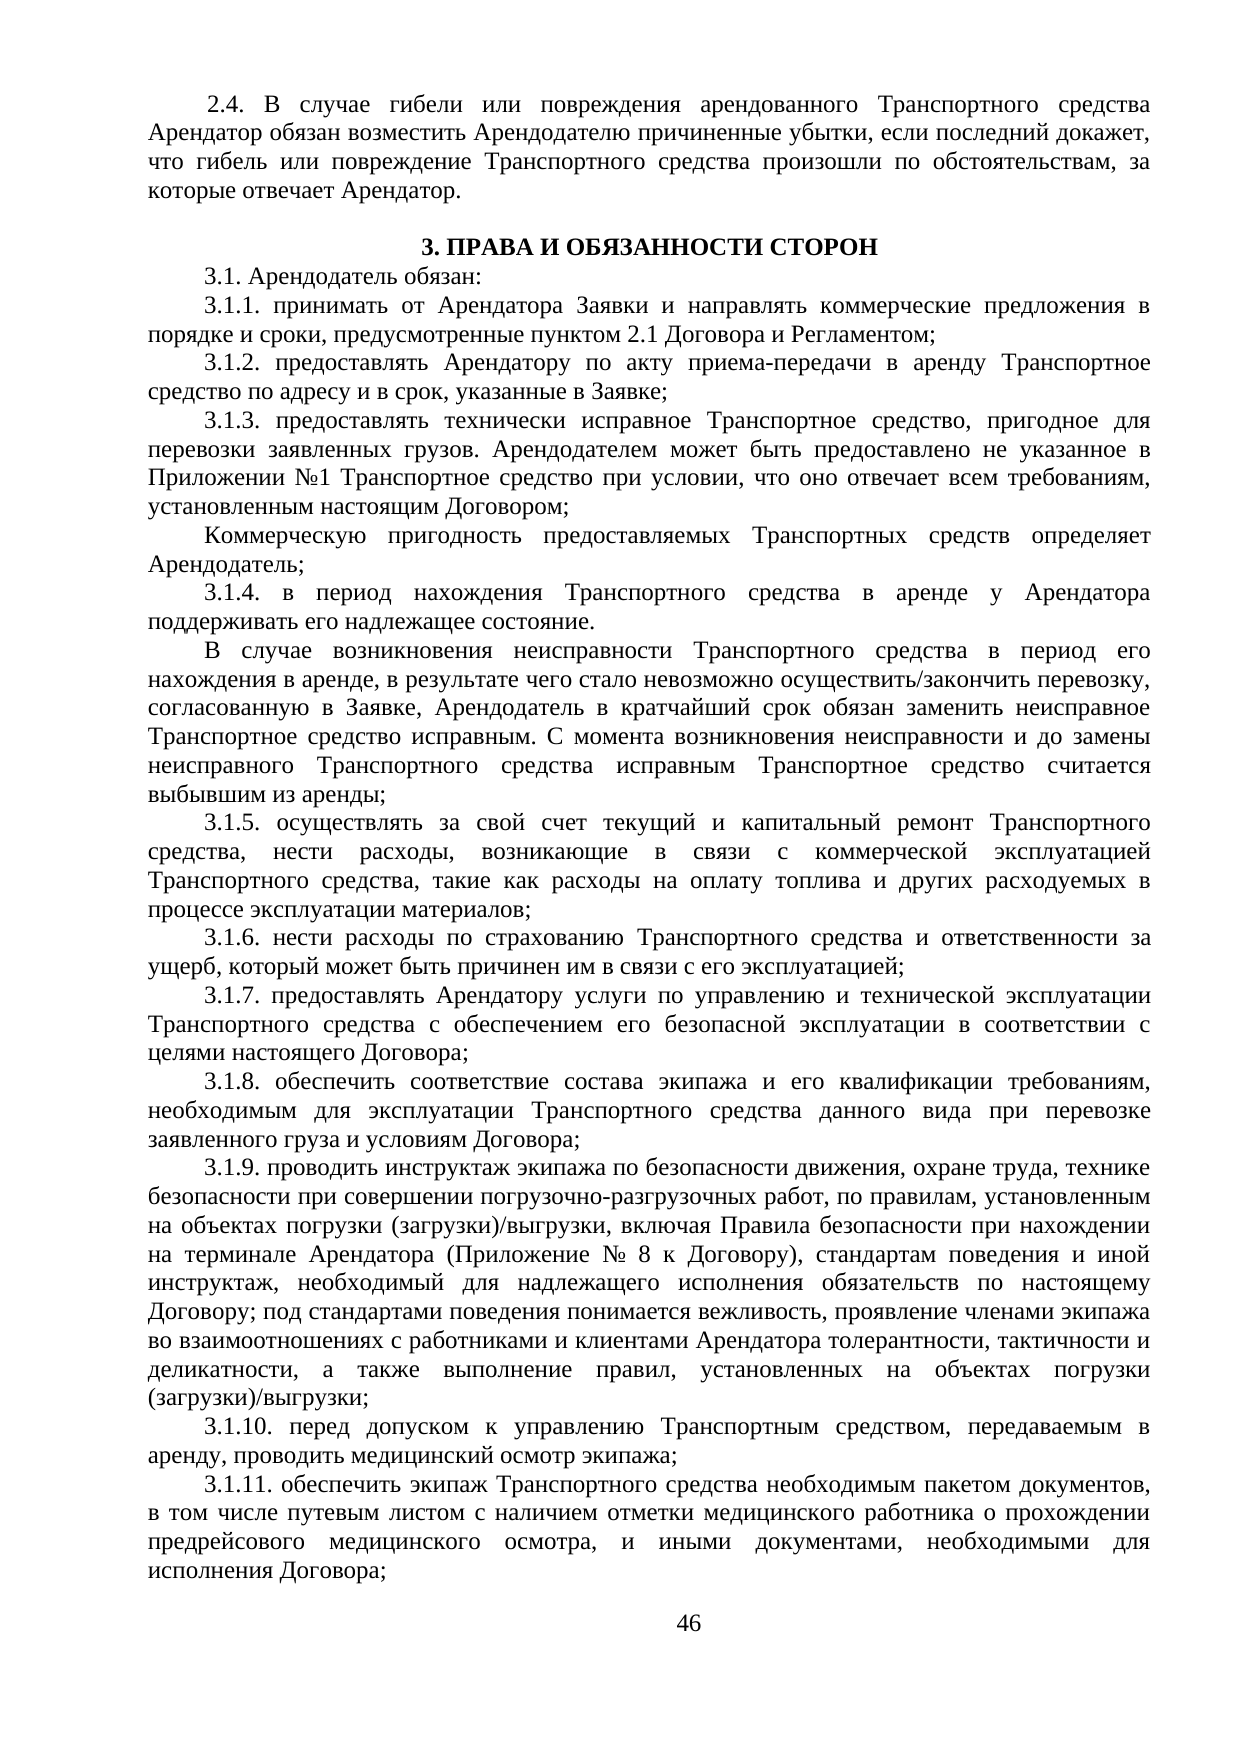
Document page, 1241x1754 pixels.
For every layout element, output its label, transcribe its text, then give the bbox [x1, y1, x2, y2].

text 3. ПРАВА И ОБЯЗАННОСТИ СТОРОН [148, 232, 1152, 261]
text 3.1.2. предоставлять Арендатору по акту приема-передачи в аренду Транспортное средство по адресу и в срок, указанные в Заявке; [148, 347, 1152, 405]
text 3.1.1. принимать от Арендатора Заявки и направлять коммерческие предложения в порядке и сроки, предусмотренные пунктом 2.1 Договора и Регламентом; [148, 290, 1152, 347]
text 2.4. В случае гибели или повреждения арендованного Транспортного средства Арендатор обязан возместить Арендодателю причиненные убытки, если последний докажет, что гибель или повреждение Транспортного средства произошли по обстоятельствам, за которые отвечает Арендатор. [148, 89, 1152, 204]
text Коммерческую пригодность предоставляемых Транспортных средств определяет Арендодатель; [148, 520, 1152, 577]
text 3.1.5. осуществлять за свой счет текущий и капитальный ремонт Транспортного средства, нести расходы, возникающие в связи с коммерческой эксплуатацией Транспортного средства, такие как расходы на оплату топлива и других расходуемых в процессе эксплуатации материалов; [148, 807, 1152, 922]
text 3.1.7. предоставлять Арендатору услуги по управлению и технической эксплуатации Транспортного средства с обеспечением его безопасной эксплуатации в соответствии с целями настоящего Договора; [148, 980, 1152, 1066]
text 3.1.8. обеспечить соответствие состава экипажа и его квалификации требованиям, необходимым для эксплуатации Транспортного средства данного вида при перевозке заявленного груза и условиям Договора; [148, 1066, 1152, 1152]
text 3.1.6. нести расходы по страхованию Транспортного средства и ответственности за ущерб, который может быть причинен им в связи с его эксплуатацией; [148, 922, 1152, 980]
text 3.1.10. перед допуском к управлению Транспортным средством, передаваемым в аренду, проводить медицинский осмотр экипажа; [148, 1411, 1152, 1469]
text В случае возникновения неисправности Транспортного средства в период его нахождения в аренде, в результате чего стало невозможно осуществить/закончить перевозку, согласованную в Заявке, Арендодатель в кратчайший срок обязан заменить неисправное Транспортное средство исправным. С момента возникновения неисправности и до замены неисправного Транспортного средства исправным Транспортное средство считается выбывшим из аренды; [148, 635, 1152, 807]
text 3.1.3. предоставлять технически исправное Транспортное средство, пригодное для перевозки заявленных грузов. Арендодателем может быть предоставлено не указанное в Приложении №1 Транспортное средство при условии, что оно отвечает всем требованиям, установленным настоящим Договором; [148, 405, 1152, 520]
text 3.1. Арендодатель обязан: [148, 261, 1152, 290]
text 3.1.9. проводить инструктаж экипажа по безопасности движения, охране труда, технике безопасности при совершении погрузочно-разгрузочных работ, по правилам, установленным на объектах погрузки (загрузки)/выгрузки, включая Правила безопасности при нахождении на терминале Арендатора (Приложение № 8 к Договору), стандартам поведения и иной инструктаж, необходимый для надлежащего исполнения обязательств по настоящему Договору; под стандартами поведения понимается вежливость, проявление членами экипажа во взаимоотношениях с работниками и клиентами Арендатора толерантности, тактичности и деликатности, а также выполнение правил, установленных на объектах погрузки (загрузки)/выгрузки; [148, 1152, 1152, 1411]
text 3.1.11. обеспечить экипаж Транспортного средства необходимым пакетом документов, в том числе путевым листом с наличием отметки медицинского работника о прохождении предрейсового медицинского осмотра, и иными документами, необходимыми для исполнения Договора; [148, 1469, 1152, 1584]
text 3.1.4. в период нахождения Транспортного средства в аренде у Арендатора поддерживать его надлежащее состояние. [148, 577, 1152, 635]
